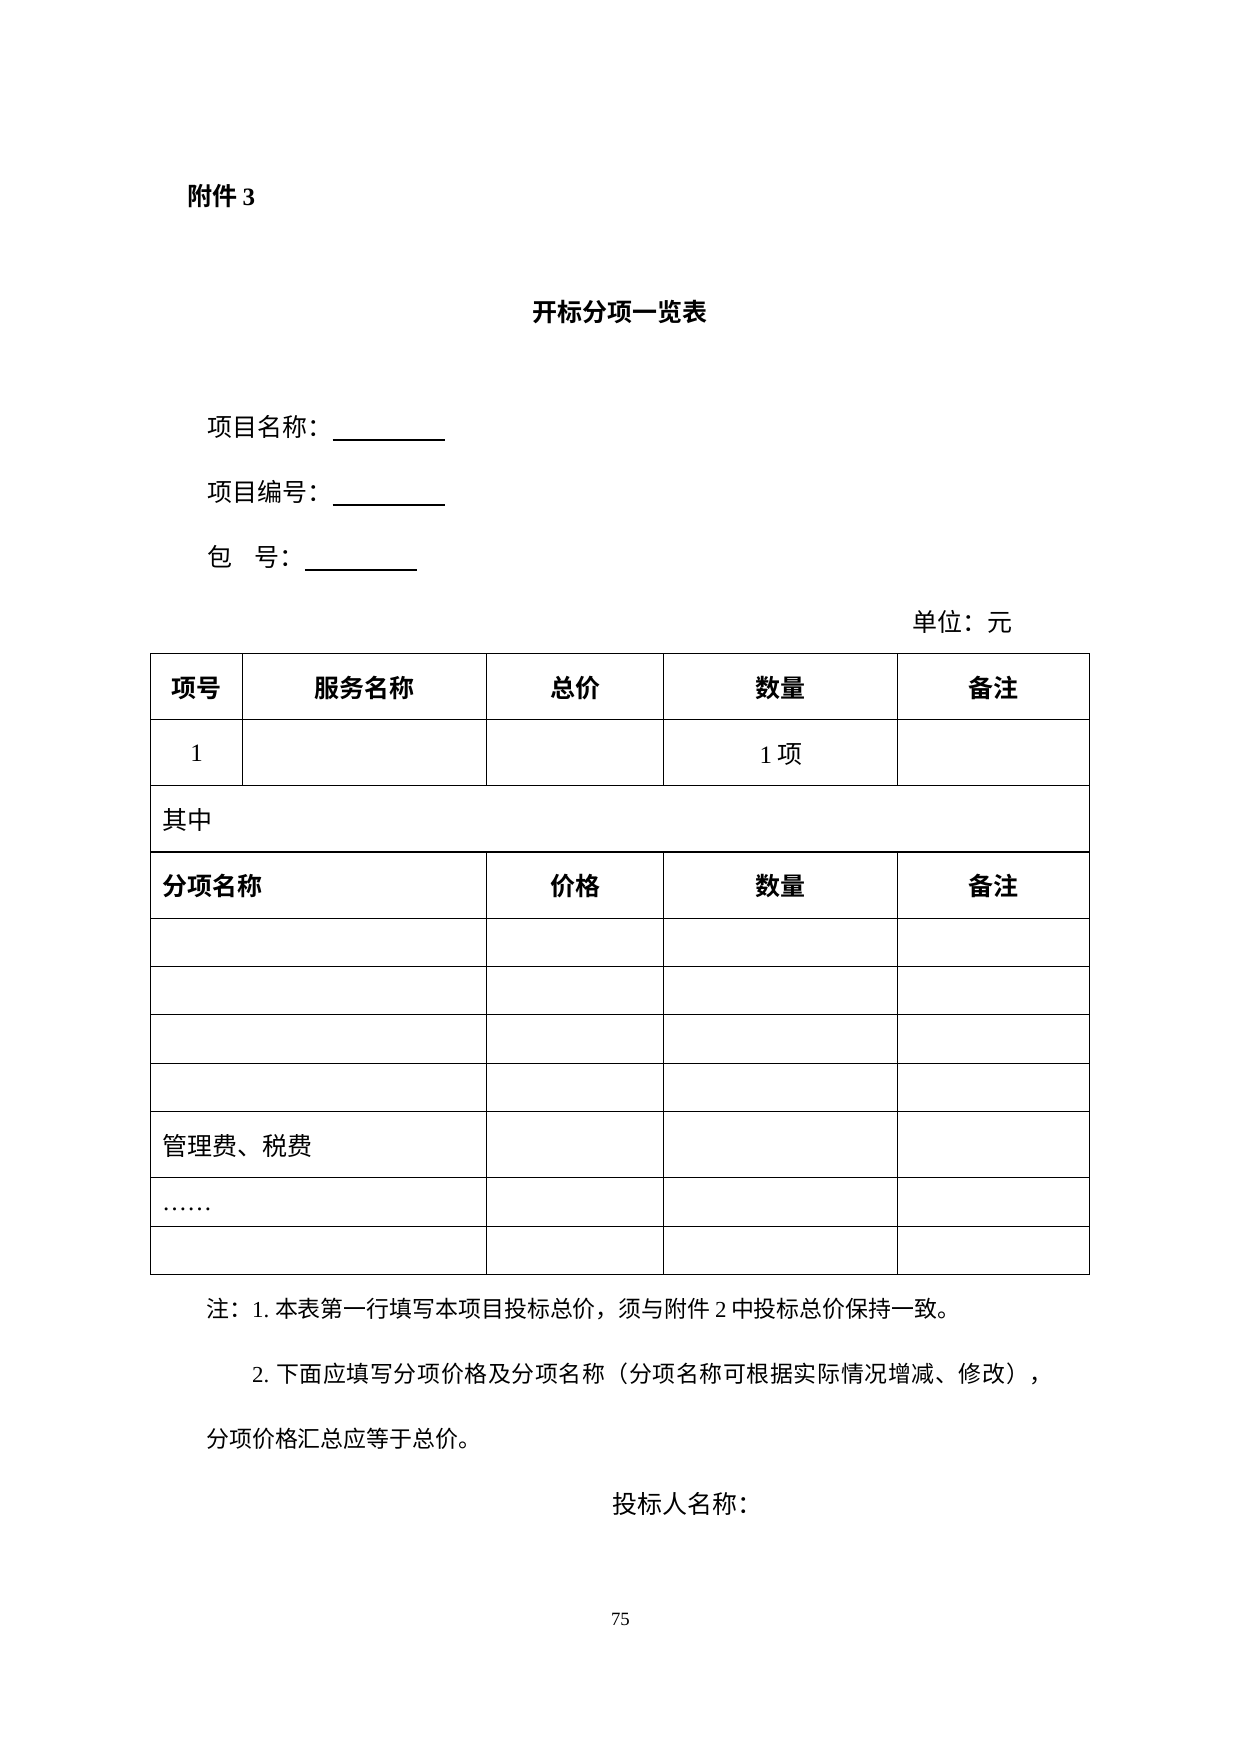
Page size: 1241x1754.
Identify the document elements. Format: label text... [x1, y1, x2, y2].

table_cell 数量 [664, 853, 897, 917]
table_cell 分项名称 [151, 853, 486, 917]
text 单位：元 [187, 588, 1053, 653]
table_cell …… [151, 1178, 486, 1226]
text 项目名称： [207, 393, 1053, 458]
table_cell [487, 967, 663, 1014]
table_cell [898, 1015, 1089, 1063]
table_header 项号 [151, 654, 242, 719]
text 开标分项一览表 [187, 278, 1053, 343]
text 附件3 [187, 162, 1053, 227]
table_cell [487, 1015, 663, 1063]
text 2. 下面应填写分项价格及分项名称（分项名称可根据实际情况增减、修改），分项价格汇总应等于总价。 [206, 1340, 1053, 1470]
table_cell 备注 [898, 853, 1089, 917]
table_cell 其中 [151, 786, 1089, 851]
table_cell [898, 919, 1089, 966]
table_cell [151, 1015, 486, 1063]
table_cell [898, 1227, 1089, 1274]
table_cell [487, 1112, 663, 1177]
table_cell [487, 1064, 663, 1111]
table_cell [151, 1227, 486, 1274]
table_header 数量 [664, 654, 897, 719]
table_cell [664, 1178, 897, 1226]
table_cell [898, 1112, 1089, 1177]
table_cell [664, 1227, 897, 1274]
table_cell [664, 919, 897, 966]
table_cell [151, 919, 486, 966]
table_header 总价 [487, 654, 663, 719]
text 项目编号： [207, 458, 1053, 523]
table_cell [898, 1178, 1089, 1226]
text 包 号： [207, 523, 1053, 588]
table_cell 价格 [487, 853, 663, 917]
table_cell [487, 1227, 663, 1274]
table_cell [151, 967, 486, 1014]
table_cell [487, 1178, 663, 1226]
table_cell 1 [151, 720, 242, 785]
text 注：1. 本表第一行填写本项目投标总价，须与附件2中投标总价保持一致。 [206, 1275, 1053, 1340]
table_header 服务名称 [243, 654, 486, 719]
table_cell 管理费、税费 [151, 1112, 486, 1177]
table_cell [664, 1015, 897, 1063]
table_cell [151, 1064, 486, 1111]
table_cell [664, 967, 897, 1014]
text 投标人名称： [187, 1470, 1053, 1535]
table_cell 1项 [664, 720, 897, 785]
table_cell [664, 1112, 897, 1177]
table_cell [898, 967, 1089, 1014]
table_cell [487, 919, 663, 966]
table_header 备注 [898, 654, 1089, 719]
table_cell [898, 1064, 1089, 1111]
table_cell [487, 720, 663, 785]
table_cell [664, 1064, 897, 1111]
table_cell [898, 720, 1089, 785]
table_cell [243, 720, 486, 785]
